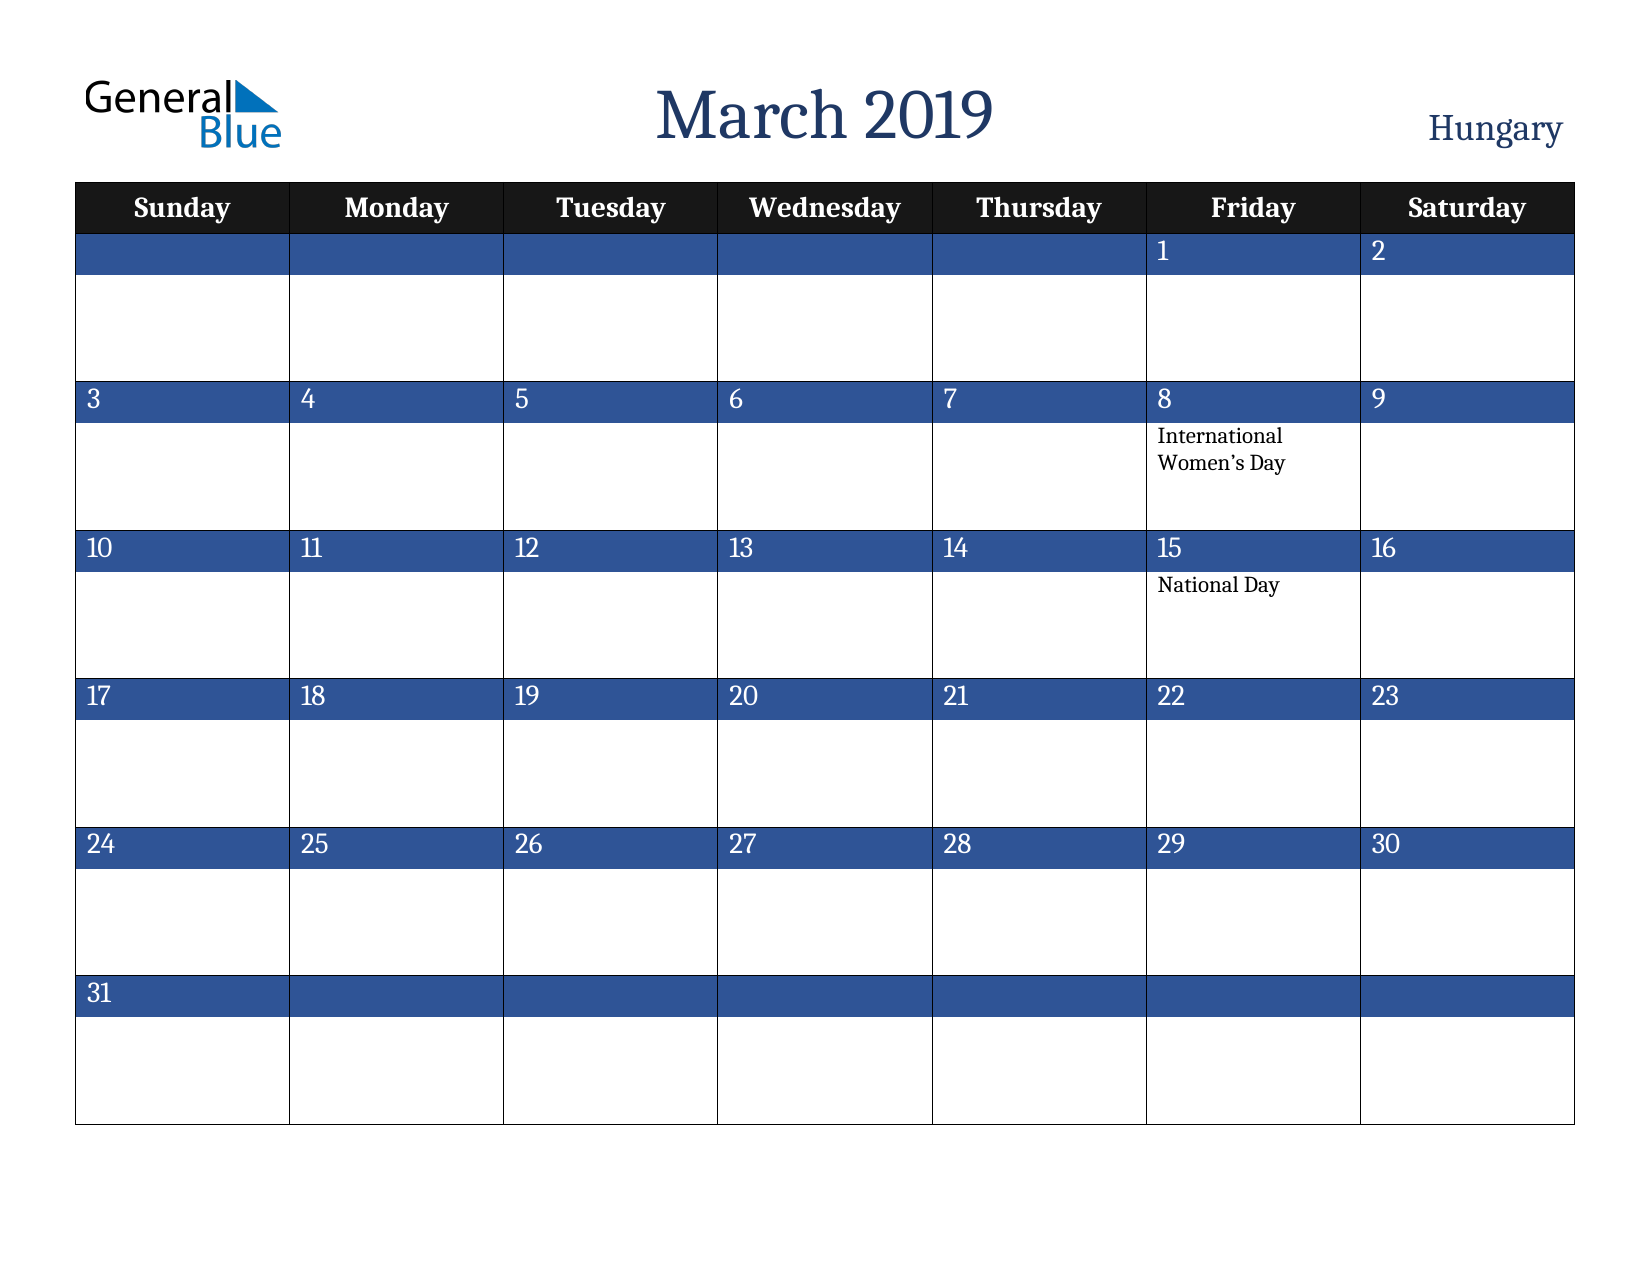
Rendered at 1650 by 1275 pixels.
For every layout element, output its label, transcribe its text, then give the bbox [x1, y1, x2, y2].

table_cell 5 [504, 382, 717, 423]
table_cell [504, 423, 717, 530]
table_cell [76, 1017, 289, 1123]
table_cell [76, 869, 289, 975]
table_cell [933, 423, 1146, 530]
table_cell 19 [504, 679, 717, 720]
table_cell National Day [1147, 572, 1360, 678]
table_cell 11 [290, 531, 503, 572]
table_cell 1 [1147, 234, 1360, 275]
table_cell 26 [504, 828, 717, 869]
table_cell 25 [290, 828, 503, 869]
table_cell [933, 1017, 1146, 1123]
table_cell [1361, 720, 1574, 827]
table_cell Tuesday [504, 183, 717, 233]
table_cell [718, 275, 932, 381]
table_cell [504, 572, 717, 678]
table_cell [718, 1017, 932, 1123]
table_cell 20 [718, 679, 932, 720]
table_cell Saturday [1361, 183, 1574, 233]
table_cell [718, 869, 932, 975]
table_cell [290, 976, 503, 1017]
table_cell 12 [504, 531, 717, 572]
table_cell 6 [718, 382, 932, 423]
table_cell [290, 275, 503, 381]
table_cell [933, 275, 1146, 381]
table_cell 18 [290, 679, 503, 720]
table_cell 17 [76, 679, 289, 720]
table_cell 31 [76, 976, 289, 1017]
table_cell 4 [290, 382, 503, 423]
table_cell 14 [933, 531, 1146, 572]
table_cell Wednesday [718, 183, 932, 233]
table_cell International Women’s Day [1147, 423, 1360, 530]
table_cell [76, 275, 289, 381]
table_cell [718, 572, 932, 678]
table_cell [1361, 1017, 1574, 1123]
table_cell [1361, 976, 1574, 1017]
table_cell [76, 423, 289, 530]
table_cell [504, 976, 717, 1017]
table_cell [290, 720, 503, 827]
table_cell [1147, 275, 1360, 381]
table_cell Friday [1147, 183, 1360, 233]
table_cell 16 [1361, 531, 1574, 572]
table_cell [1361, 572, 1574, 678]
table_header [76, 75, 503, 182]
table_cell 21 [933, 679, 1146, 720]
table_cell 28 [933, 828, 1146, 869]
table_cell [76, 720, 289, 827]
table_cell 27 [718, 828, 932, 869]
table_cell [1147, 869, 1360, 975]
table_cell [718, 234, 932, 275]
table_cell [933, 720, 1146, 827]
table_cell [504, 869, 717, 975]
table_cell [290, 869, 503, 975]
table_cell [718, 976, 932, 1017]
table_cell [76, 234, 289, 275]
table_cell [504, 234, 717, 275]
table_cell 15 [1147, 531, 1360, 572]
table_cell 2 [1361, 234, 1574, 275]
table_cell [933, 234, 1146, 275]
table_cell 22 [1147, 679, 1360, 720]
table_cell 10 [76, 531, 289, 572]
table_cell [290, 572, 503, 678]
table_cell 29 [1147, 828, 1360, 869]
table_cell 23 [1361, 679, 1574, 720]
picture [86, 80, 281, 148]
table_cell Monday [290, 183, 503, 233]
table_cell [1147, 1017, 1360, 1123]
table_cell [1361, 423, 1574, 530]
table_cell [76, 572, 289, 678]
table_header Hungary [1146, 75, 1574, 182]
table_cell [290, 423, 503, 530]
table_cell 9 [1361, 382, 1574, 423]
table_cell [1147, 720, 1360, 827]
table_header March 2019 [504, 75, 1146, 182]
table_cell [933, 976, 1146, 1017]
table_cell [290, 1017, 503, 1123]
table_cell [504, 275, 717, 381]
table_cell 7 [933, 382, 1146, 423]
table_cell Sunday [76, 183, 289, 233]
table_cell [1361, 869, 1574, 975]
table_cell [1361, 275, 1574, 381]
table_cell [504, 720, 717, 827]
table_cell [290, 234, 503, 275]
table_cell 3 [76, 382, 289, 423]
table_cell 24 [76, 828, 289, 869]
table_cell [504, 1017, 717, 1123]
table_cell [933, 572, 1146, 678]
table_cell Thursday [933, 183, 1146, 233]
table_cell 30 [1361, 828, 1574, 869]
table_cell 13 [718, 531, 932, 572]
table_cell [1147, 976, 1360, 1017]
table_cell [718, 720, 932, 827]
table_cell 8 [1147, 382, 1360, 423]
table_cell [933, 869, 1146, 975]
table_cell [718, 423, 932, 530]
